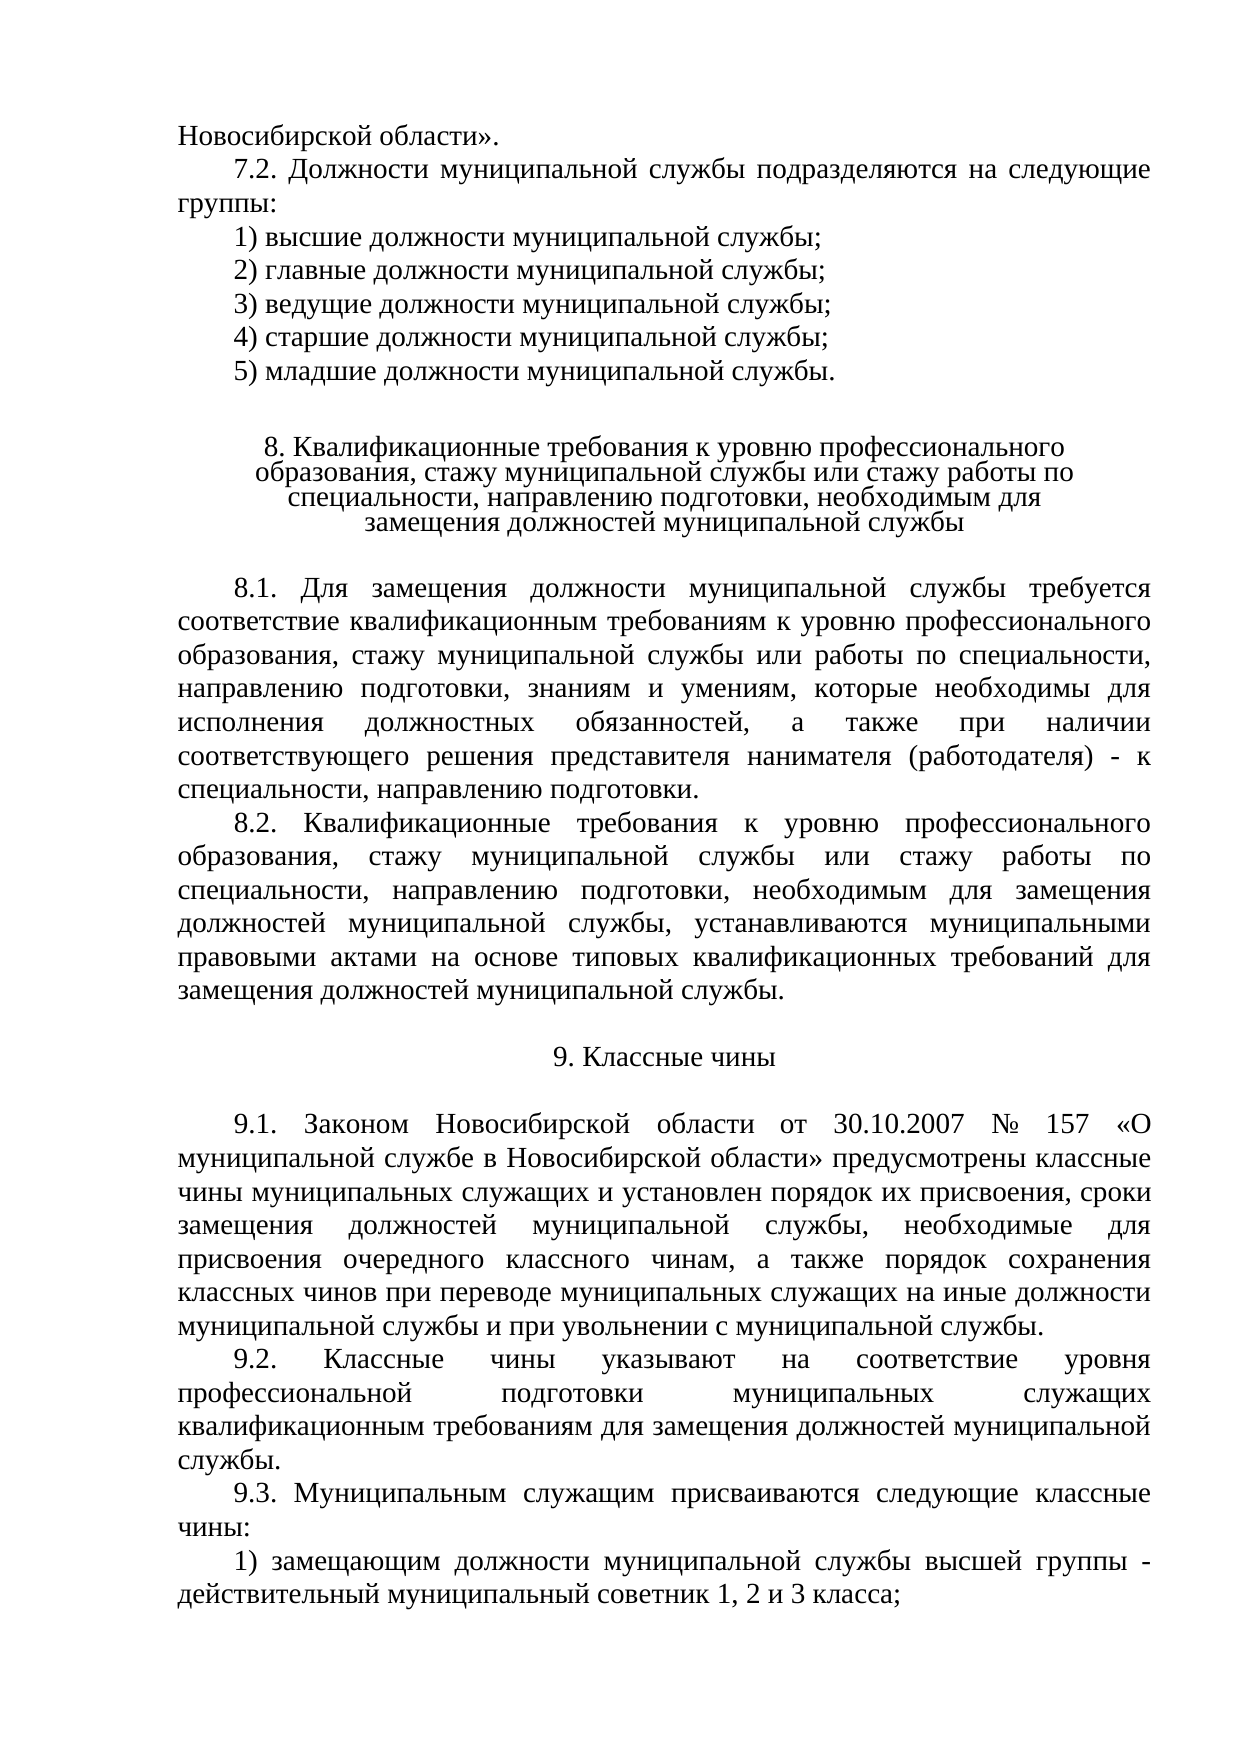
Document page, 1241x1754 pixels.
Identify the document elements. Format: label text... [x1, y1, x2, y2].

text замещения должностей муниципальной службы [177, 511, 1152, 536]
text 1) замещающим должности муниципальной службы высшей группы - действительный муниципальный советник 1, 2 и 3 класса; [177, 1543, 1152, 1610]
text 9. Классные чины [177, 1039, 1152, 1073]
text 3) ведущие должности муниципальной службы; [177, 286, 1152, 319]
text 2) главные должности муниципальной службы; [177, 252, 1152, 286]
text 9.2. Классные чины указывают на соответствие уровня профессиональной подготовки муниципальных служащих квалификационным требованиям для замещения должностей муниципальной службы. [177, 1341, 1152, 1476]
text 1) высшие должности муниципальной службы; [177, 219, 1152, 252]
text 8. Квалификационные требования к уровню профессионального [380, 436, 872, 461]
text 8. Квалификационные требования к уровню профессионального [177, 436, 377, 461]
text 8. Квалификационные требования к уровню профессионального [875, 436, 1152, 461]
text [177, 118, 1152, 152]
text 8.1. Для замещения должности муниципальной службы требуется соответствие квалификационным требованиям к уровню профессионального образования, стажу муниципальной службы или работы по специальности, направлению подготовки, знаниям и умениям, которые необходимы для исполнения должностных обязанностей, а также при наличии соответствующего решения представителя нанимателя (работодателя) - к специальности, направлению подготовки. [177, 570, 1152, 805]
text 9.3. Муниципальным служащим присваиваются следующие классные чины: [177, 1476, 1152, 1543]
text 4) старшие должности муниципальной службы; [177, 319, 1152, 353]
text 5) младшие должности муниципальной службы. [177, 353, 1152, 386]
text 8.2. Квалификационные требования к уровню профессионального образования, стажу муниципальной службы или стажу работы по специальности, направлению подготовки, необходимым для замещения должностей муниципальной службы, устанавливаются муниципальными правовыми актами на основе типовых квалификационных требований для замещения должностей муниципальной службы. [177, 805, 1152, 1006]
text специальности, направлению подготовки, необходимым для [177, 486, 1152, 511]
text 9.1. Законом Новосибирской области от 30.10.2007 № 157 «О муниципальной службе в Новосибирской области» предусмотрены классные чины муниципальных служащих и установлен порядок их присвоения, сроки замещения должностей муниципальной службы, необходимые для присвоения очередного классного чинам, а также порядок сохранения классных чинов при переводе муниципальных служащих на иные должности муниципальной службы и при увольнении с муниципальной службы. [177, 1107, 1152, 1341]
text 7.2. Должности муниципальной службы подразделяются на следующие группы: [177, 152, 1152, 219]
text образования, стажу муниципальной службы или стажу работы по [177, 461, 1152, 486]
